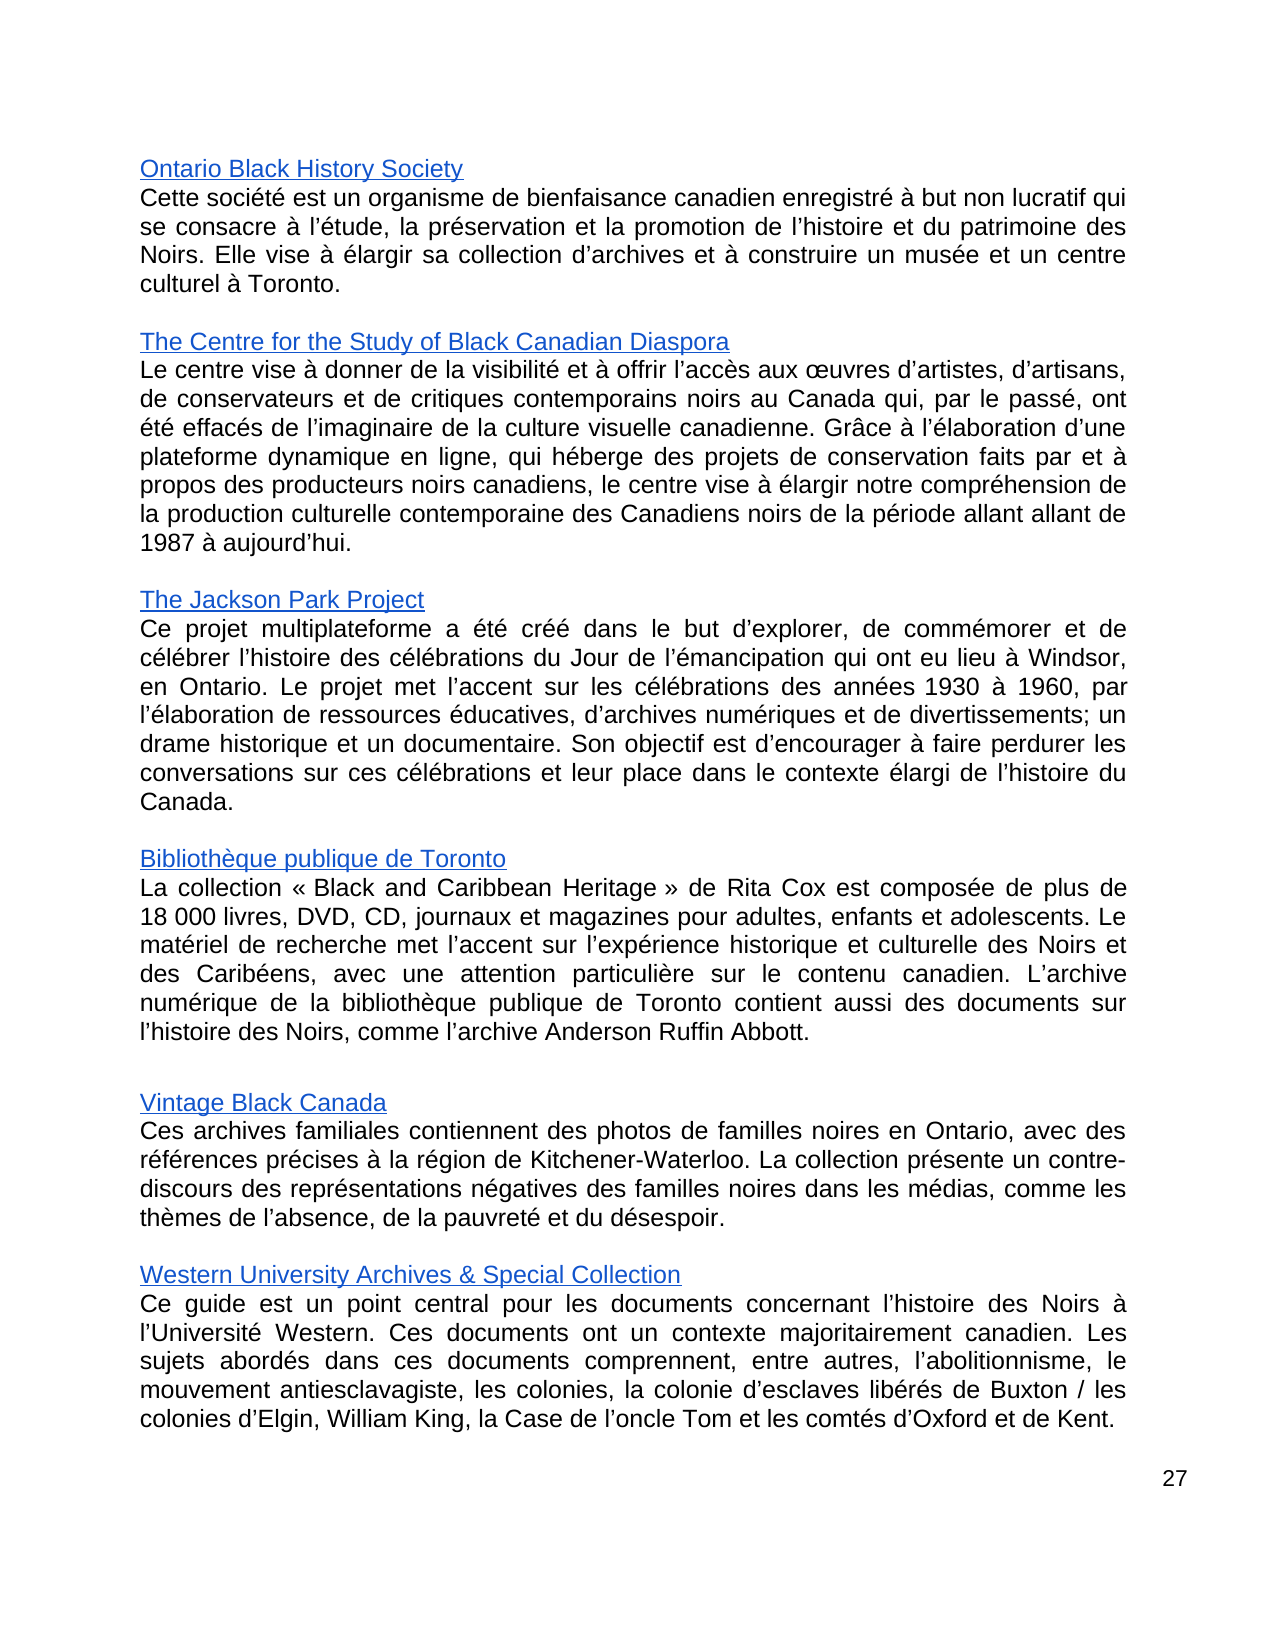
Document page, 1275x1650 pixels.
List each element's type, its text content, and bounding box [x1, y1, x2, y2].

text Ce projet multiplateforme a été créé dans le but d’explorer, de commémorer et de célébrer l’histoire des célébrations du Jour de l’émancipation qui ont eu lieu à Windsor, en Ontario. Le projet met l’accent sur les célébrations des années 1930 à 1960, par l’élaboration de ressources éducatives, d’archives numériques et de divertissements; un drame historique et un documentaire. Son objectif est d’encourager à faire perdurer les conversations sur ces célébrations et leur place dans le contexte élargi de l’histoire du Canada. [139, 614, 1128, 815]
text The Jackson Park Project [139, 585, 1128, 614]
text Vintage Black Canada [139, 1088, 1128, 1116]
text Ces archives familiales contiennent des photos de familles noires en Ontario, avec des références précises à la région de Kitchener-Waterloo. La collection présente un contre-discours des représentations négatives des familles noires dans les médias, comme les thèmes de l’absence, de la pauvreté et du désespoir. [139, 1116, 1128, 1231]
text Ontario Black History Society [139, 154, 1128, 183]
text Cette société est un organisme de bienfaisance canadien enregistré à but non lucratif qui se consacre à l’étude, la préservation et la promotion de l’histoire et du patrimoine des Noirs. Elle vise à élargir sa collection d’archives et à construire un musée et un centre culturel à Toronto. [139, 183, 1128, 298]
text The Centre for the Study of Black Canadian Diaspora [139, 327, 1128, 355]
text La collection « Black and Caribbean Heritage » de Rita Cox est composée de plus de 18 000 livres, DVD, CD, journaux et magazines pour adultes, enfants et adolescents. Le matériel de recherche met l’accent sur l’expérience historique et culturelle des Noirs et des Caribéens, avec une attention particulière sur le contenu canadien. L’archive numérique de la bibliothèque publique de Toronto contient aussi des documents sur l’histoire des Noirs, comme l’archive Anderson Ruffin Abbott. [139, 873, 1128, 1045]
text Western University Archives & Special Collection [139, 1260, 1128, 1289]
text Le centre vise à donner de la visibilité et à offrir l’accès aux œuvres d’artistes, d’artisans, de conservateurs et de critiques contemporains noirs au Canada qui, par le passé, ont été effacés de l’imaginaire de la culture visuelle canadienne. Grâce à l’élaboration d’une plateforme dynamique en ligne, qui héberge des projets de conservation faits par et à propos des producteurs noirs canadiens, le centre vise à élargir notre compréhension de la production culturelle contemporaine des Canadiens noirs de la période allant allant de 1987 à aujourd’hui. [139, 355, 1128, 557]
text Bibliothèque publique de Toronto [139, 844, 1128, 873]
text Ce guide est un point central pour les documents concernant l’histoire des Noirs à l’Université Western. Ces documents ont un contexte majoritairement canadien. Les sujets abordés dans ces documents comprennent, entre autres, l’abolitionnisme, le mouvement antiesclavagiste, les colonies, la colonie d’esclaves libérés de Buxton / les colonies d’Elgin, William King, la Case de l’oncle Tom et les comtés d’Oxford et de Kent. [139, 1289, 1128, 1433]
